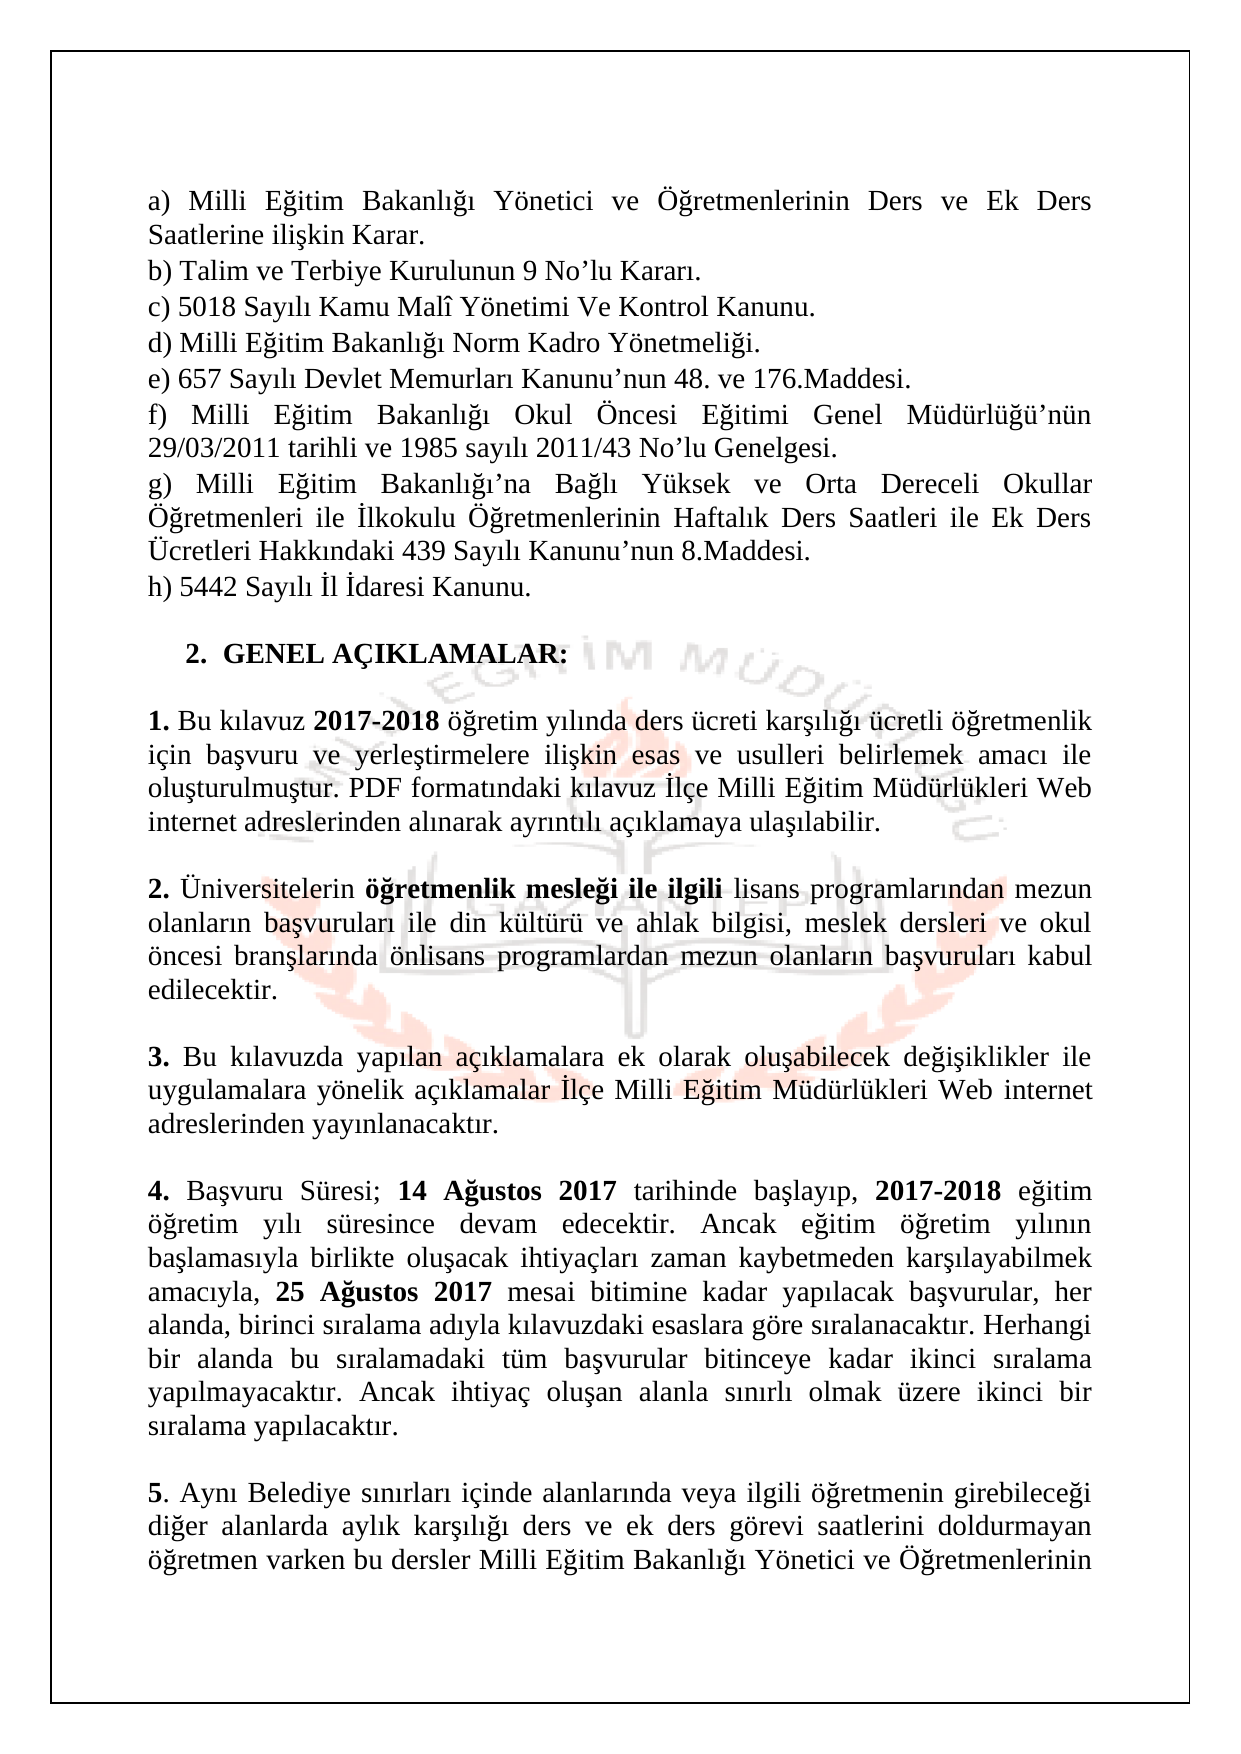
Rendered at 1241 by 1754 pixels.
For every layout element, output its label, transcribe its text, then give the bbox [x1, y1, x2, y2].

text c) 5018 Sayılı Kamu Malî Yönetimi Ve Kontrol Kanunu. [148, 289, 1093, 322]
text d) Milli Eğitim Bakanlığı Norm Kadro Yönetmeliği. [148, 325, 1093, 358]
text 3. Bu kılavuzda yapılan açıklamalara ek olarak oluşabilecek değişiklikler ile uygulamalara yönelik açıklamalar İlçe Milli Eğitim Müdürlükleri Web internet adreslerinden yayınlanacaktır. [148, 1039, 1093, 1139]
text h) 5442 Sayılı İl İdaresi Kanunu. [148, 569, 1093, 603]
text e) 657 Sayılı Devlet Memurları Kanunu’nun 48. ve 176.Maddesi. [148, 361, 1093, 394]
text a) Milli Eğitim Bakanlığı Yönetici ve Öğretmenlerinin Ders ve Ek Ders Saatlerine ilişkin Karar. [148, 183, 1093, 251]
text 1. Bu kılavuz 2017-2018 öğretim yılında ders ücreti karşılığı ücretli öğretmenlik için başvuru ve yerleştirmelere ilişkin esas ve usulleri belirlemek amacı ile oluşturulmuştur. PDF formatındaki kılavuz İlçe Milli Eğitim Müdürlükleri Web internet adreslerinden alınarak ayrıntılı açıklamaya ulaşılabilir. [148, 703, 1093, 838]
list GENEL AÇIKLAMALAR: [185, 636, 1093, 670]
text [148, 1475, 1093, 1576]
text 4. Başvuru Süresi; 14 Ağustos 2017 tarihinde başlayıp, 2017-2018 eğitim öğretim yılı süresince devam edecektir. Ancak eğitim öğretim yılının başlamasıyla birlikte oluşacak ihtiyaçları zaman kaybetmeden karşılayabilmek amacıyla, 25 Ağustos 2017 mesai bitimine kadar yapılacak başvurular, her alanda, birinci sıralama adıyla kılavuzdaki esaslara göre sıralanacaktır. Herhangi bir alanda bu sıralamadaki tüm başvurular bitinceye kadar ikinci sıralama yapılmayacaktır. Ancak ihtiyaç oluşan alanla sınırlı olmak üzere ikinci bir sıralama yapılacaktır. [148, 1173, 1093, 1441]
text 2. Üniversitelerin öğretmenlik mesleği ile ilgili lisans programlarından mezun olanların başvuruları ile din kültürü ve ahlak bilgisi, meslek dersleri ve okul öncesi branşlarında önlisans programlardan mezun olanların başvuruları kabul edilecektir. [148, 871, 1093, 1005]
text b) Talim ve Terbiye Kurulunun 9 No’lu Kararı. [148, 253, 1093, 287]
text g) Milli Eğitim Bakanlığı’na Bağlı Yüksek ve Orta Dereceli Okullar Öğretmenleri ile İlkokulu Öğretmenlerinin Haftalık Ders Saatleri ile Ek Ders Ücretleri Hakkındaki 439 Sayılı Kanunu’nun 8.Maddesi. [148, 466, 1093, 567]
text f) Milli Eğitim Bakanlığı Okul Öncesi Eğitimi Genel Müdürlüğü’nün 29/03/2011 tarihli ve 1985 sayılı 2011/43 No’lu Genelgesi. [148, 397, 1093, 464]
